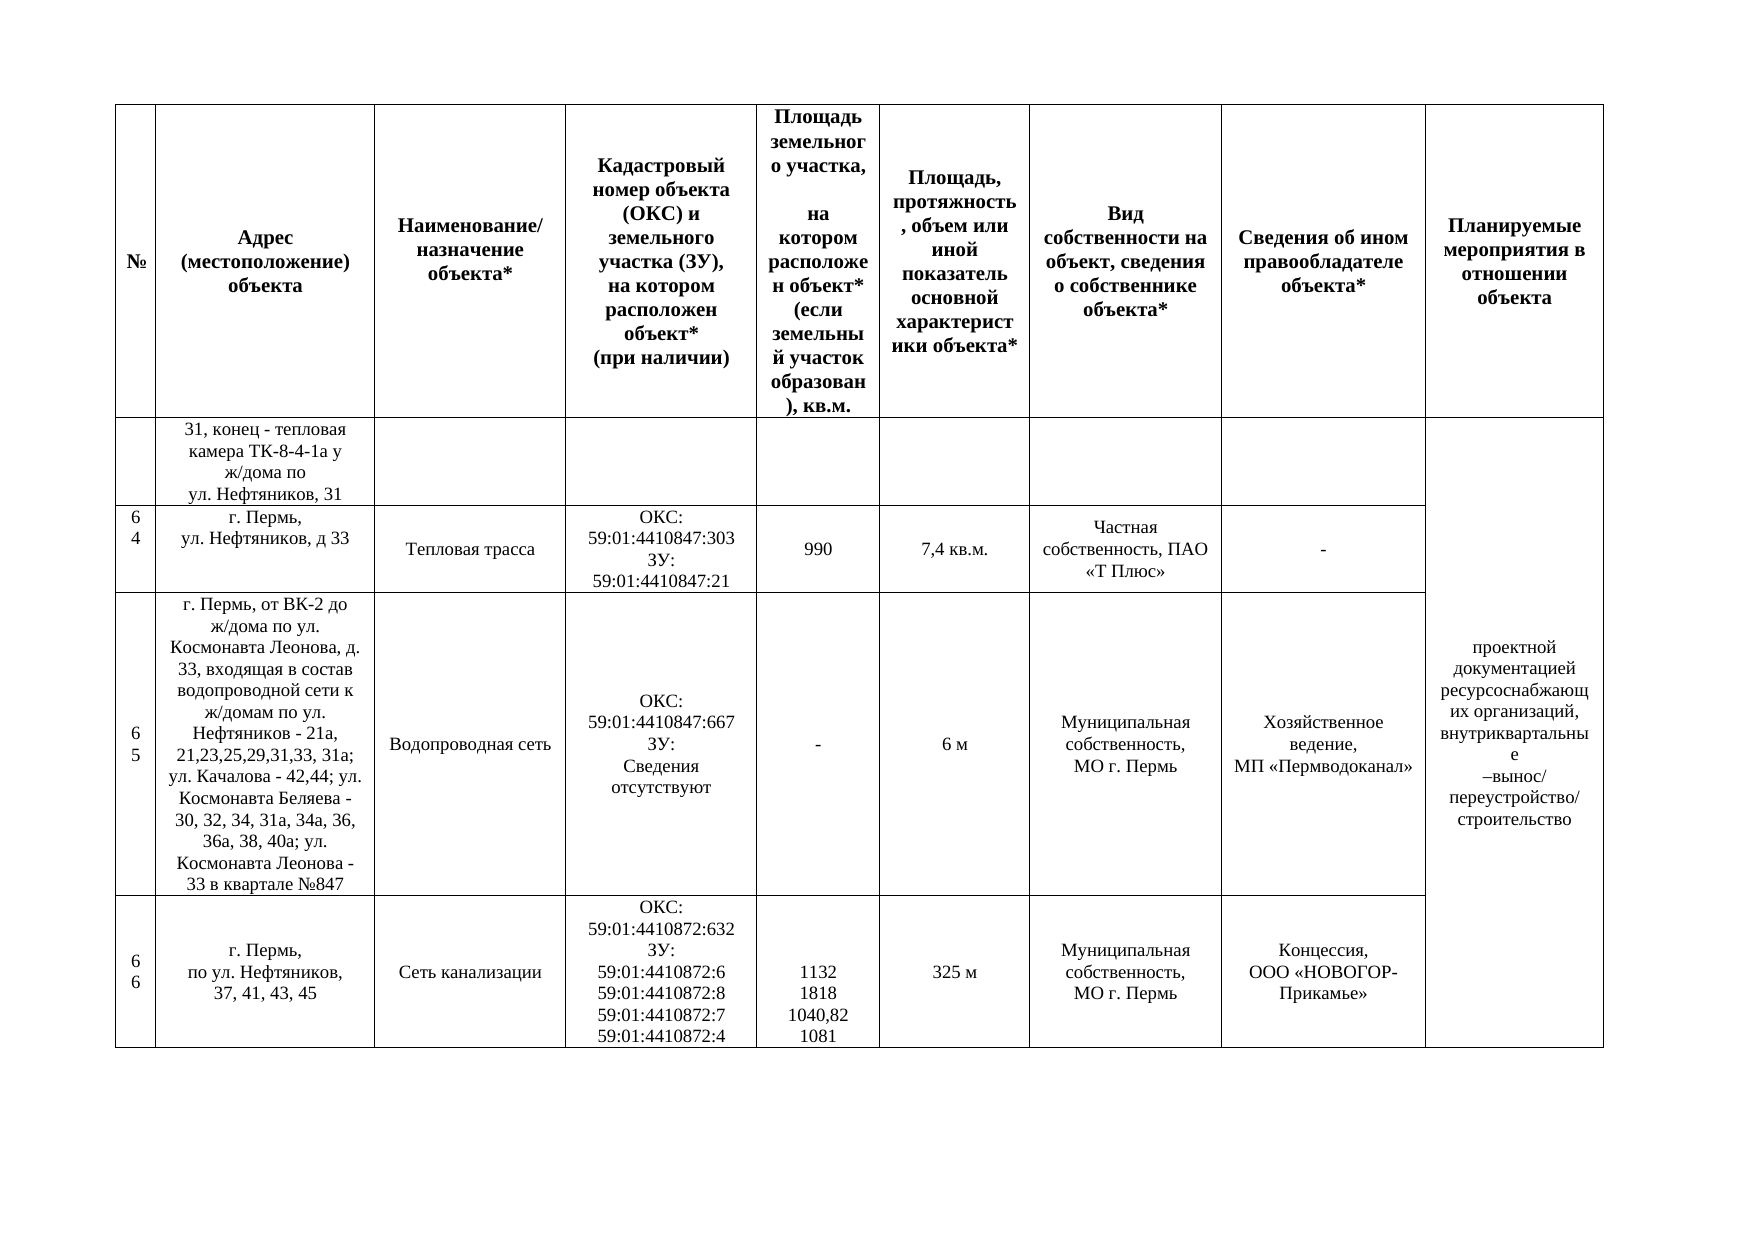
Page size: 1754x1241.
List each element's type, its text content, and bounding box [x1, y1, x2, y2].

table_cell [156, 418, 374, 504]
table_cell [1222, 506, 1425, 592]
table_header Кадастровый номер объекта (ОКС) и земельного участка (ЗУ), на котором расположен объект* (при наличии) [566, 105, 756, 417]
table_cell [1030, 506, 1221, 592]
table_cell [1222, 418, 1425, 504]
table_header Площадь земельного участка, на котором расположен объект* (если земельный участок образован), кв.м. [757, 105, 879, 417]
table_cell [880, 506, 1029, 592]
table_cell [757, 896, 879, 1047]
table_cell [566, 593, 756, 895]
table_header Сведения об ином правообладателе объекта* [1222, 105, 1425, 417]
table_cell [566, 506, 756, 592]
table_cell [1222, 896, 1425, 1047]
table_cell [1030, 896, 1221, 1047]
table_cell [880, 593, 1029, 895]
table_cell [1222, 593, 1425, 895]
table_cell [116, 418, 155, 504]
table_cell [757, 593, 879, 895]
table_header Адрес (местоположение) объекта [156, 105, 374, 417]
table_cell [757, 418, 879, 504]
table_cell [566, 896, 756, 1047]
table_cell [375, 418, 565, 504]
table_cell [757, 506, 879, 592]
table_header Планируемые мероприятия в отношении объекта [1426, 105, 1603, 417]
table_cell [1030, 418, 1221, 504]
table_header Вид собственности на объект, сведения о собственнике объекта* [1030, 105, 1221, 417]
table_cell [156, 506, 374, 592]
table_header № [116, 105, 155, 417]
table_header Наименование/ назначение объекта* [375, 105, 565, 417]
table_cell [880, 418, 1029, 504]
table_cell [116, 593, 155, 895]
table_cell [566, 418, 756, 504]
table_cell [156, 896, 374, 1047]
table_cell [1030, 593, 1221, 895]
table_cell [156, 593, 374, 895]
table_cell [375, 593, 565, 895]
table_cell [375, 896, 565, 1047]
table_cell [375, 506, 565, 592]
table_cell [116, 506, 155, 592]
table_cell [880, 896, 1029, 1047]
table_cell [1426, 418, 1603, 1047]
table_header Площадь, протяжность, объем или иной показатель основной характеристики объекта* [880, 105, 1029, 417]
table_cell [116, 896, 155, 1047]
